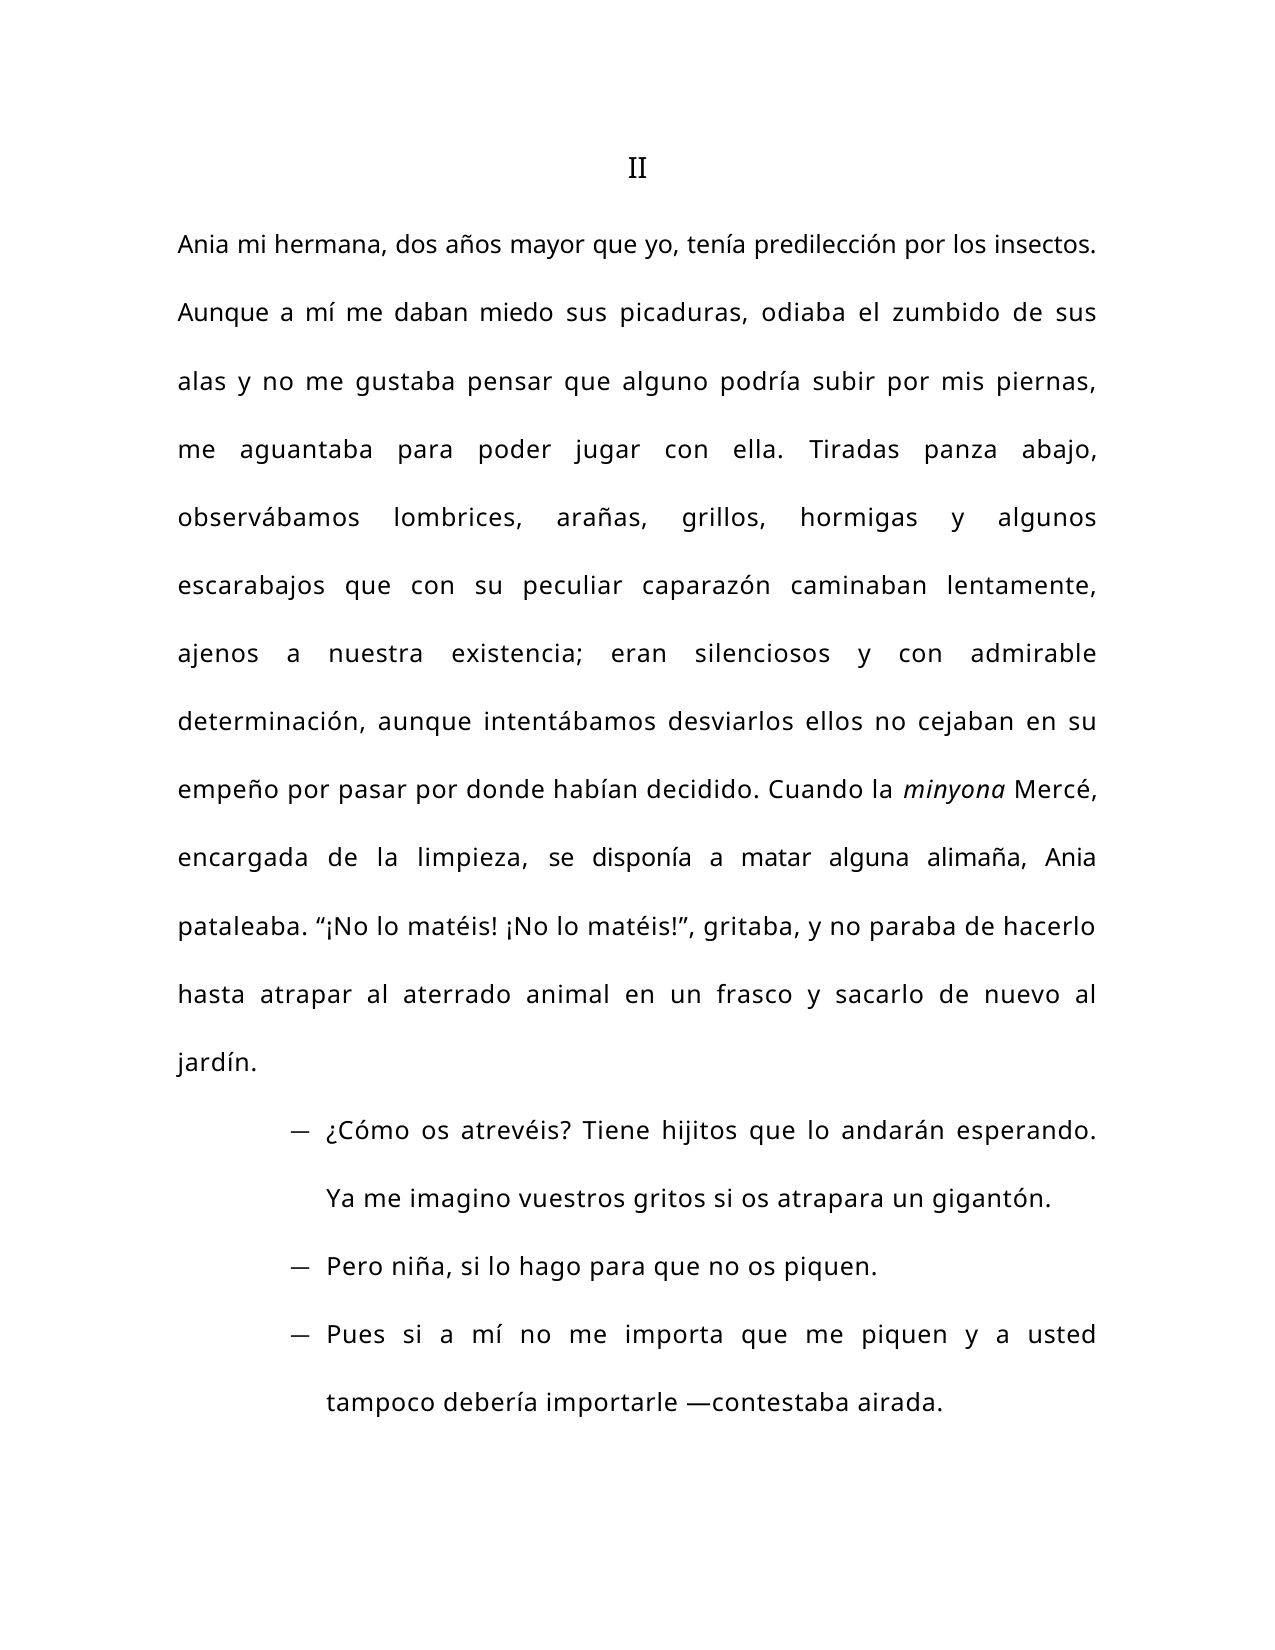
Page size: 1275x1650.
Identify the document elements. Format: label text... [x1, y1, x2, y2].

text Ania mi hermana, dos años mayor que yo, tenía predilección por los insectos. Aunque a mí me daban miedo sus picaduras, odiaba el zumbido de sus alas y no me gustaba pensar que alguno podría subir por mis piernas, me aguantaba para poder jugar con ella. Tiradas panza abajo, observábamos lombrices, arañas, grillos, hormigas y algunos escarabajos que con su peculiar caparazón caminaban lentamente, ajenos a nuestra existencia; eran silenciosos y con admirable determinación, aunque intentábamos desviarlos ellos no cejaban en su empeño por pasar por donde habían decidido. Cuando la minyona Mercé, encargada de la limpieza, se disponía a matar alguna alimaña, Ania pataleaba. “¡No lo matéis! ¡No lo matéis!”, gritaba, y no paraba de hacerlo hasta atrapar al aterrado animal en un frasco y sacarlo de nuevo al jardín. [177, 227, 1098, 1078]
list Pues si a mí no me importa que me piquen y a usted tampoco debería importarle —contestaba airada. [288, 1317, 1098, 1419]
list Pero niña, si lo hago para que no os piquen. [288, 1249, 1098, 1283]
list ¿Cómo os atrevéis? Tiene hijitos que lo andarán esperando. Ya me imagino vuestros gritos si os atrapara un gigantón. [288, 1113, 1098, 1215]
text II [177, 148, 1098, 187]
